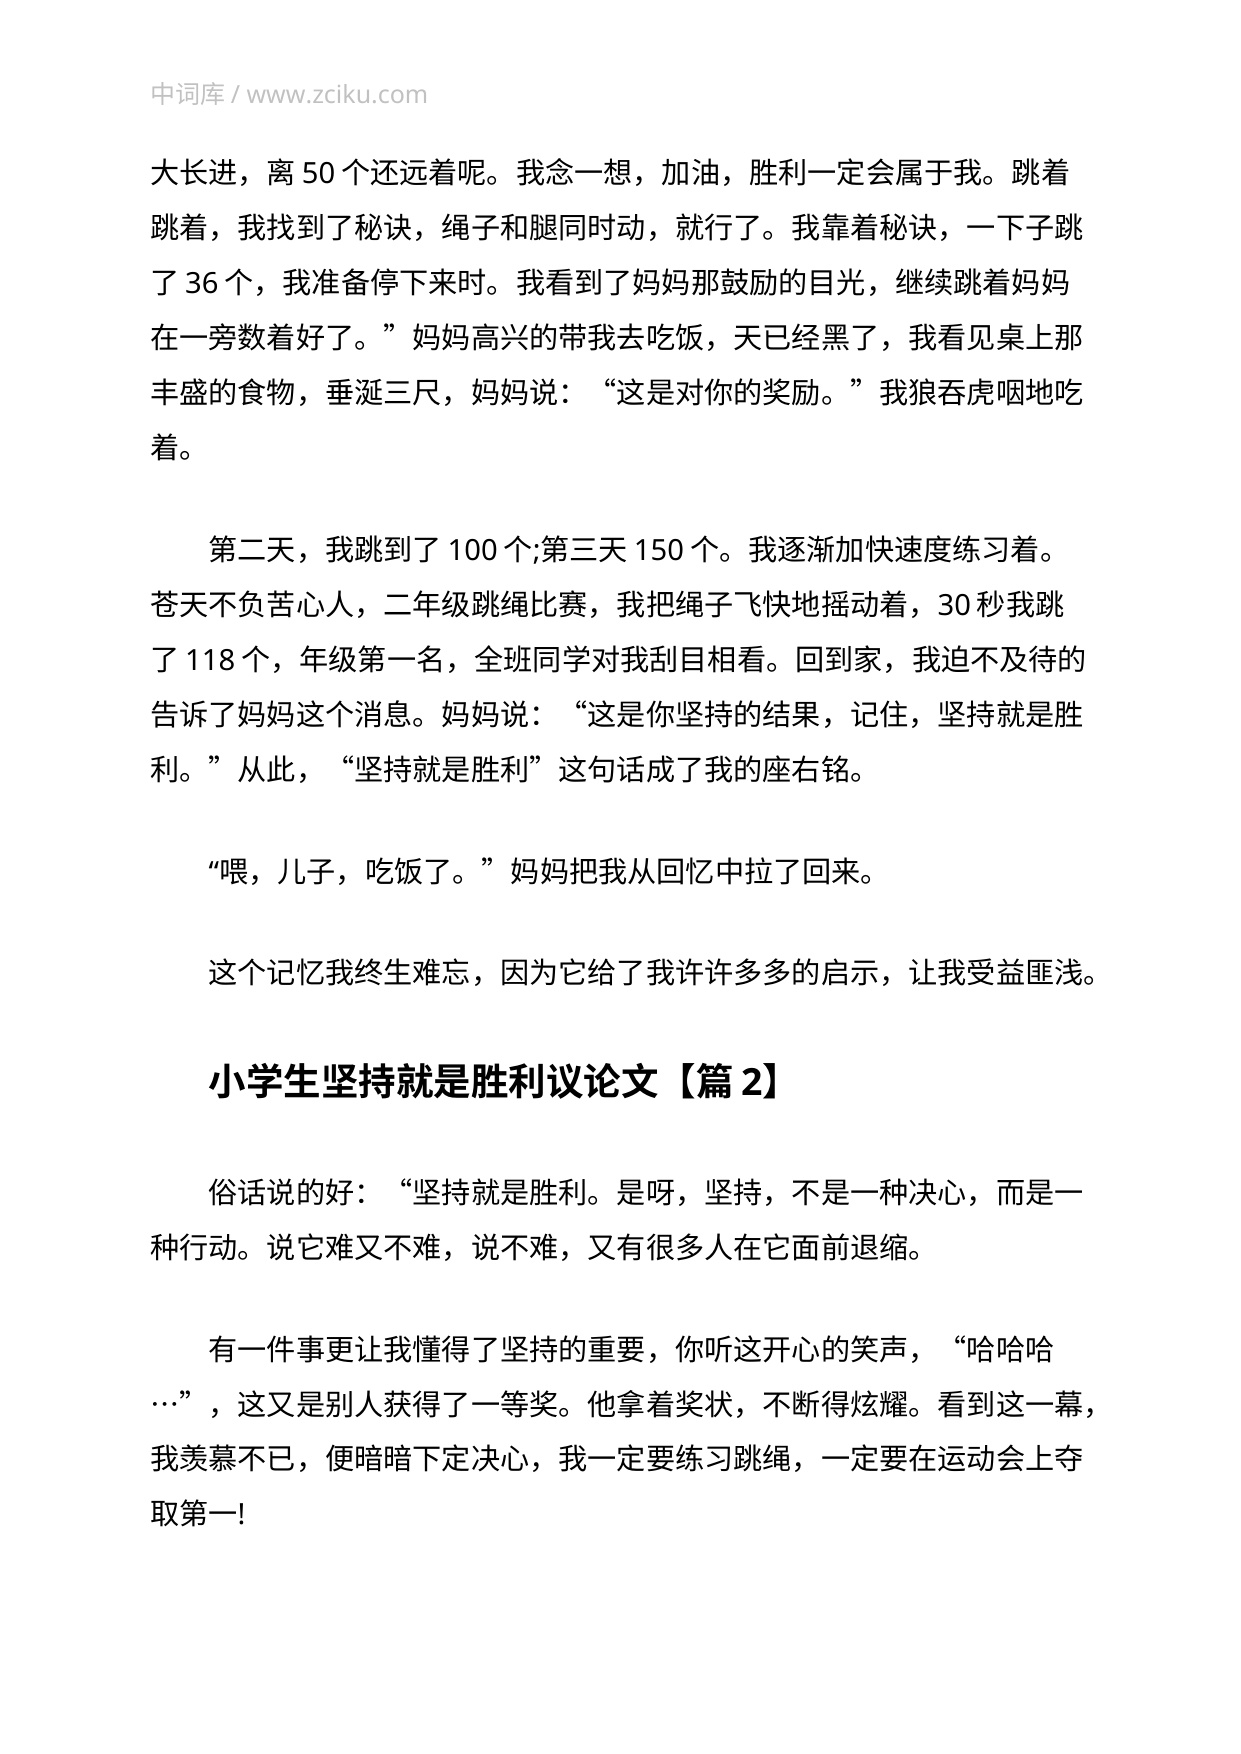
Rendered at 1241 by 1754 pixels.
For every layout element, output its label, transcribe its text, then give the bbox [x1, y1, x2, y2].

text 这个记忆我终生难忘，因为它给了我许许多多的启示，让我受益匪浅。 [150, 950, 1090, 992]
text 第二天，我跳到了100个;第三天150个。我逐渐加快速度练习着。苍天不负苦心人，二年级跳绳比赛，我把绳子飞快地摇动着，30秒我跳了118个，年级第一名，全班同学对我刮目相看。回到家，我迫不及待的告诉了妈妈这个消息。妈妈说：“这是你坚持的结果，记住，坚持就是胜利。”从此，“坚持就是胜利”这句话成了我的座右铭。 [150, 526, 1090, 789]
text 俗话说的好：“坚持就是胜利。是呀，坚持，不是一种决心，而是一种行动。说它难又不难，说不难，又有很多人在它面前退缩。 [150, 1169, 1090, 1267]
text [150, 150, 1090, 467]
text “喂，儿子，吃饭了。”妈妈把我从回忆中拉了回来。 [150, 848, 1090, 891]
text 有一件事更让我懂得了坚持的重要，你听这开心的笑声，“哈哈哈…”，这又是别人获得了一等奖。他拿着奖状，不断得炫耀。看到这一幕，我羡慕不已，便暗暗下定决心，我一定要练习跳绳，一定要在运动会上夺取第一! [150, 1326, 1090, 1533]
text 小学生坚持就是胜利议论文【篇2】 [150, 1052, 1090, 1106]
